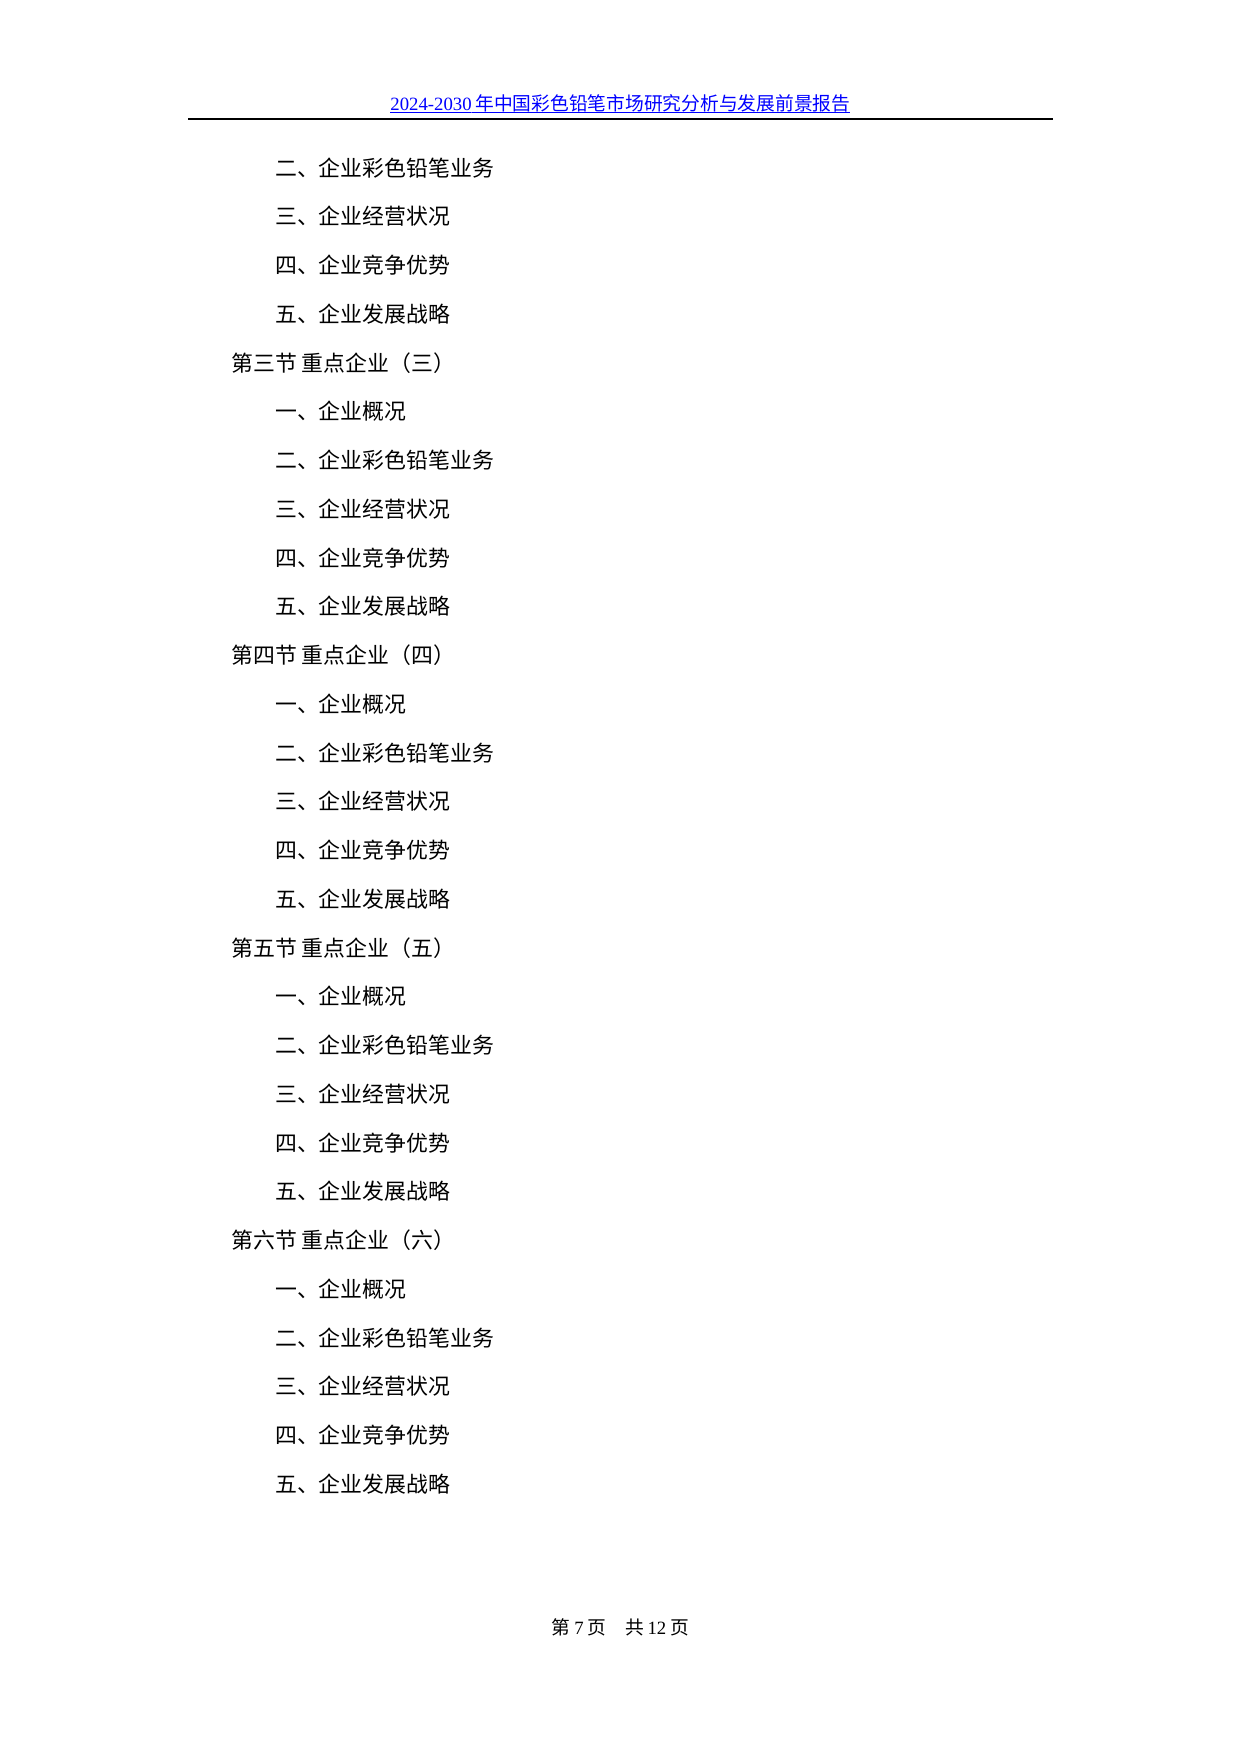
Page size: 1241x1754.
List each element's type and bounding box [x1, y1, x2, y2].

text [187, 150, 1053, 1499]
